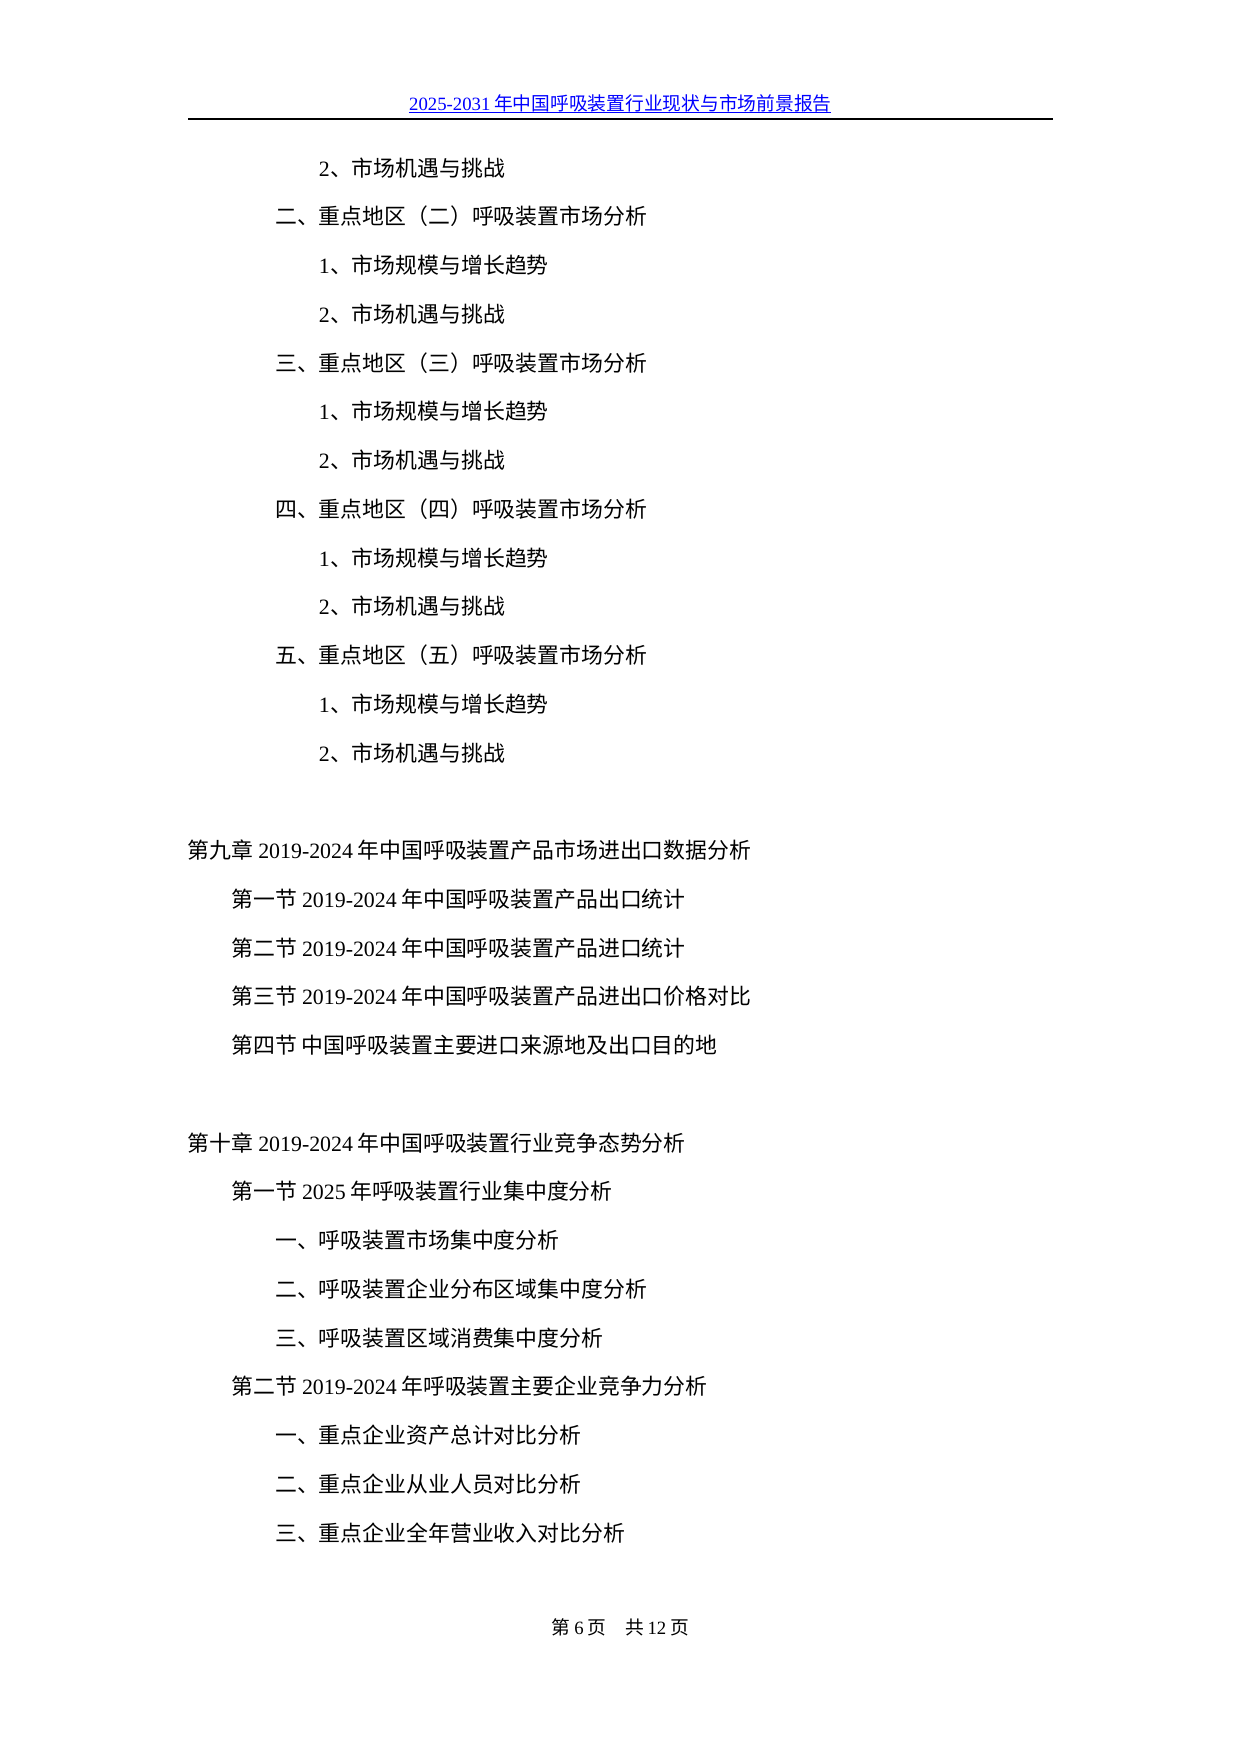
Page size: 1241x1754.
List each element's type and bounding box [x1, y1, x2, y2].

text [187, 150, 1053, 1548]
